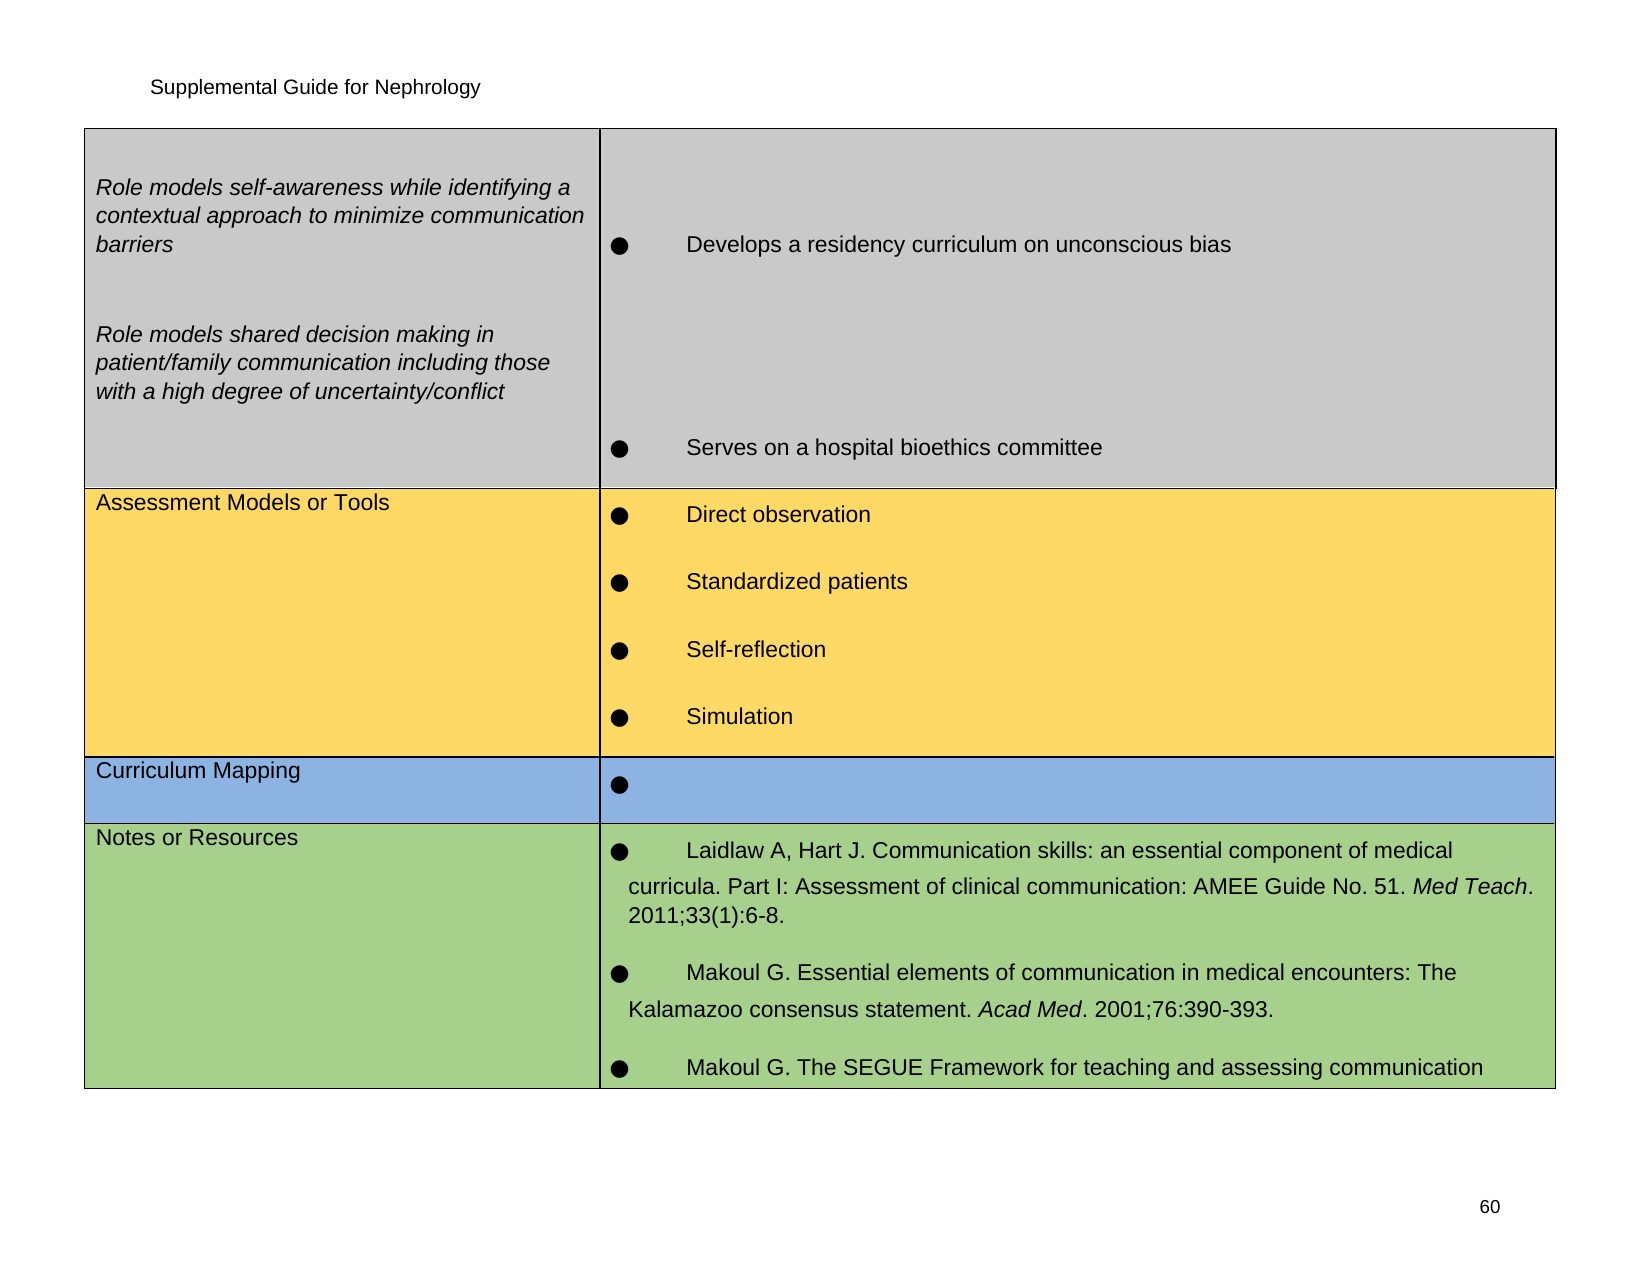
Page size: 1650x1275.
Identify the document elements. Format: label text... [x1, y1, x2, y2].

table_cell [85, 129, 599, 487]
table_cell Notes or Resources [85, 824, 599, 1088]
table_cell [601, 823, 1555, 1088]
table_cell Assessment Models or Tools [85, 489, 599, 756]
table_cell [601, 756, 1555, 823]
table_cell Direct observation Standardized patients Self-reflection Simulation [601, 488, 1555, 756]
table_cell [601, 129, 1555, 487]
table_cell Curriculum Mapping [85, 758, 599, 823]
